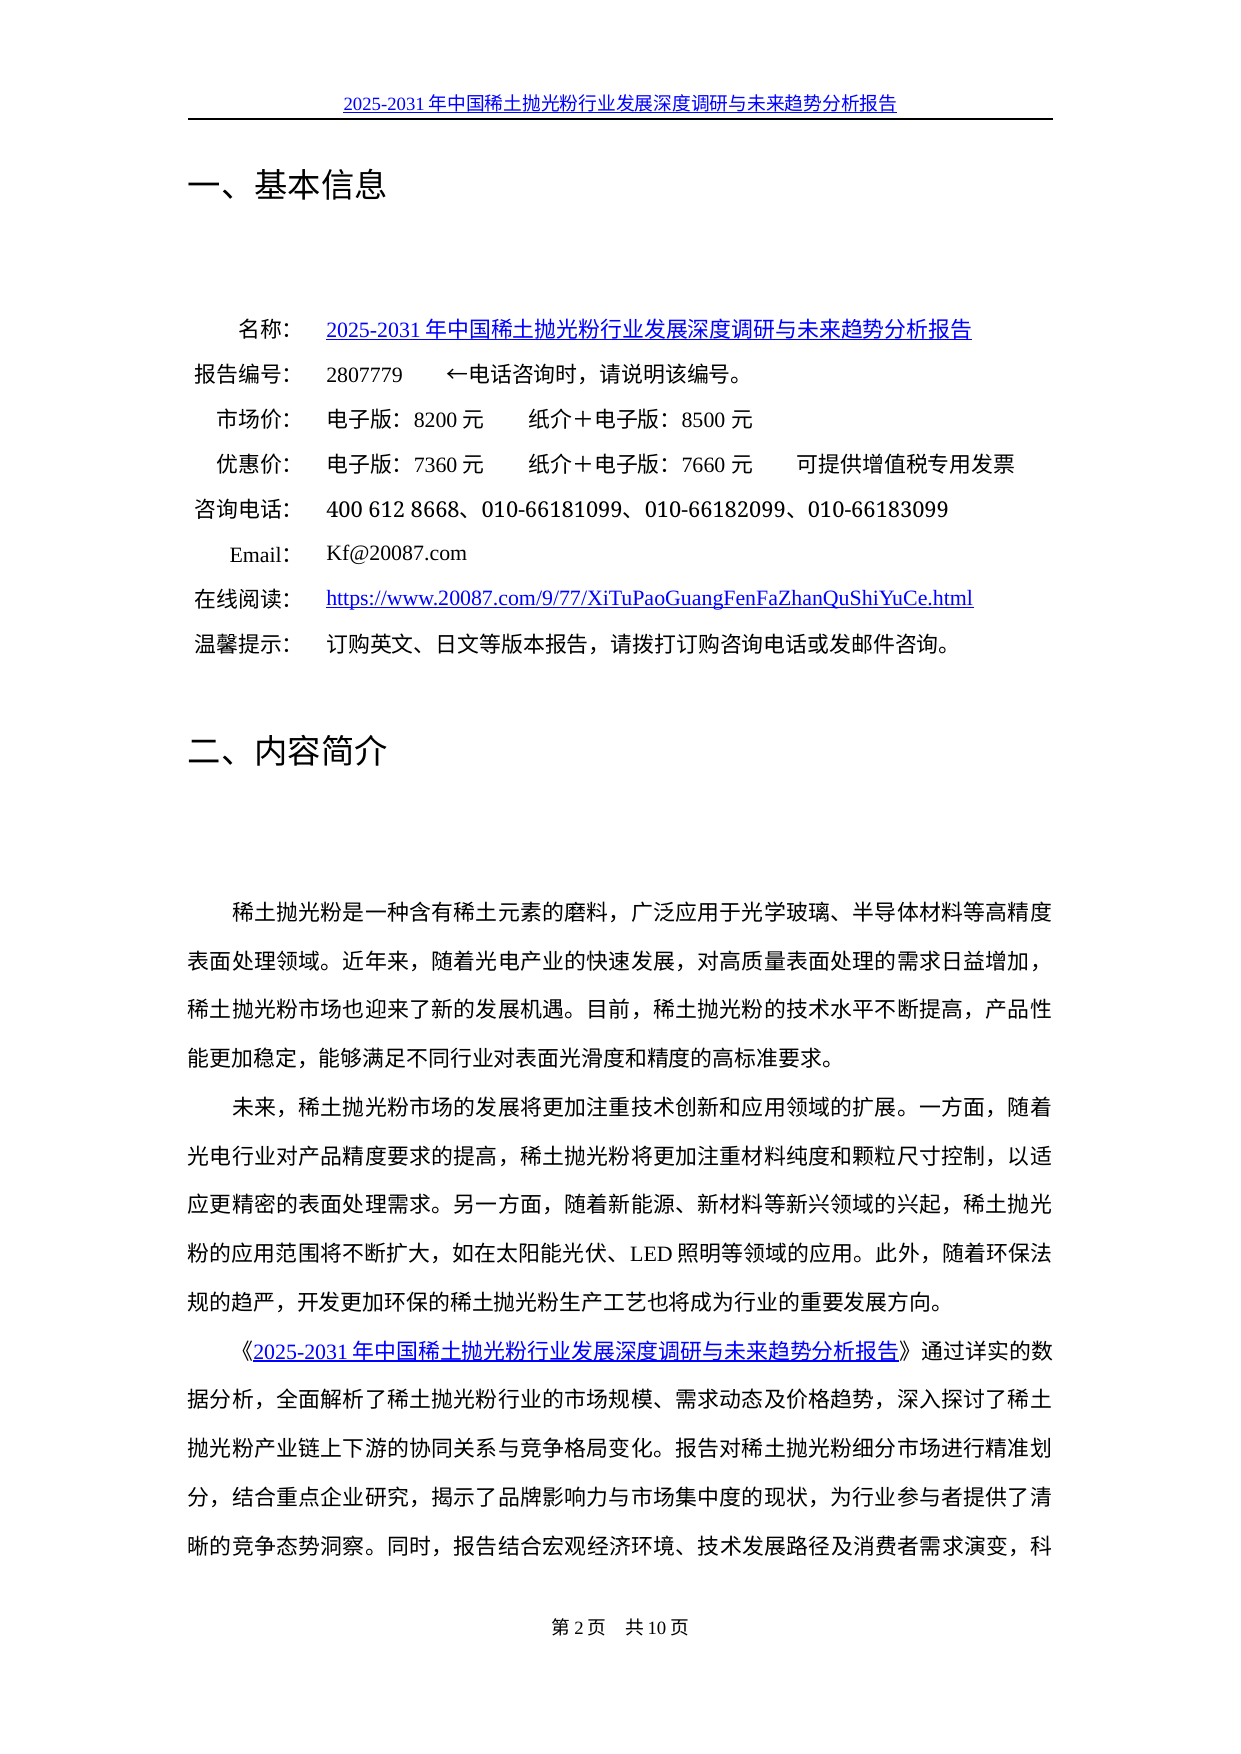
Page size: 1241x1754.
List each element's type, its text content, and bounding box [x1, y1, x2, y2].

table_cell 2807779 ←电话咨询时，请说明该编号。 [315, 357, 1073, 402]
table_header 名称： [167, 312, 315, 357]
table_cell 市场价： [167, 402, 315, 447]
table_cell 在线阅读： [167, 582, 315, 627]
table_cell Kf@20087.com [315, 537, 1073, 582]
table_cell 订购英文、日文等版本报告，请拨打订购咨询电话或发邮件咨询。 [315, 627, 1073, 672]
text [187, 894, 1053, 1561]
table_cell 优惠价： [167, 447, 315, 492]
table_header 2025-2031年中国稀土抛光粉行业发展深度调研与未来趋势分析报告 [315, 312, 1073, 357]
table_cell 电子版：7360 元 纸介＋电子版：7660 元 可提供增值税专用发票 [315, 447, 1073, 492]
table_cell 电子版：8200 元 纸介＋电子版：8500 元 [315, 402, 1073, 447]
table_cell 400 612 8668、010-66181099、010-66182099、010-66183099 [315, 492, 1073, 537]
table_cell Email： [167, 537, 315, 582]
title 一、基本信息 [187, 150, 1053, 215]
table_cell [315, 582, 1073, 627]
table_cell 报告编号： [167, 357, 315, 402]
table_cell 咨询电话： [167, 492, 315, 537]
table_cell 温馨提示： [167, 627, 315, 672]
title 二、内容简介 [187, 717, 1053, 782]
